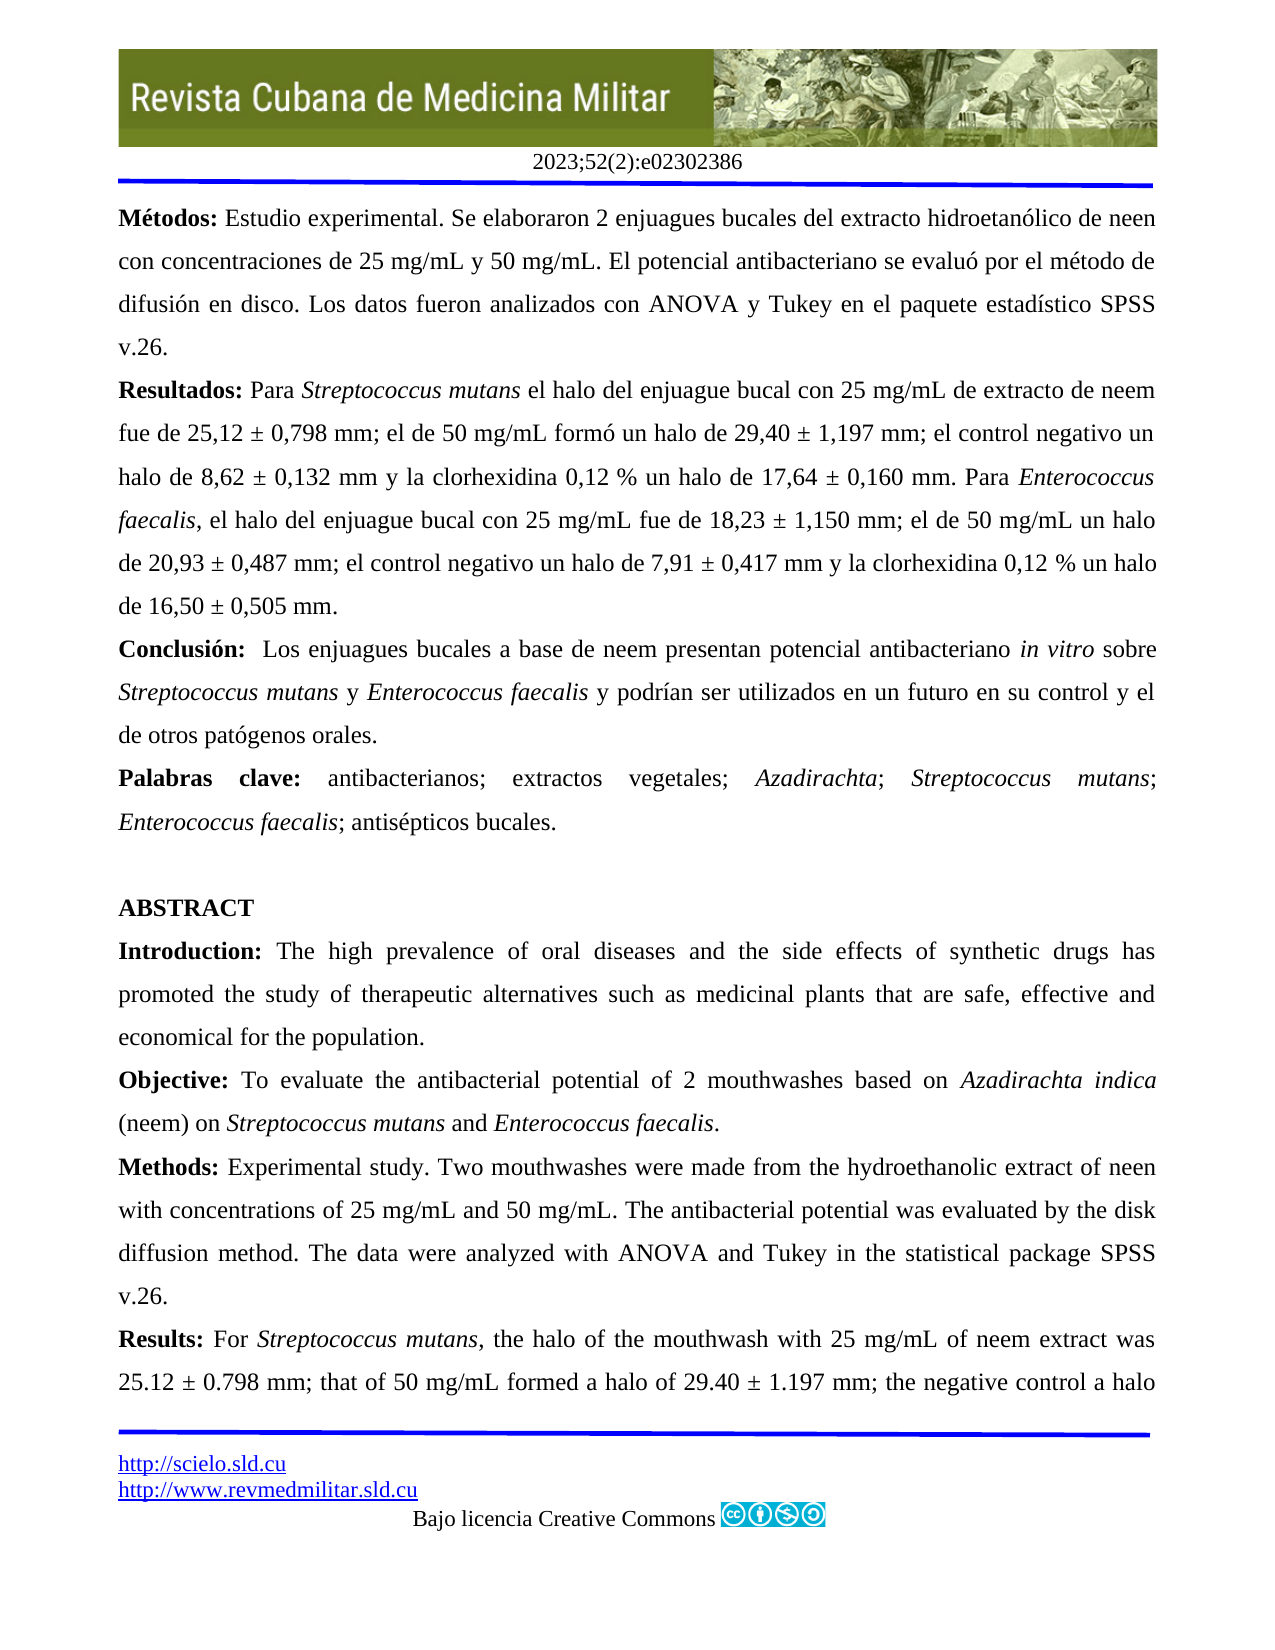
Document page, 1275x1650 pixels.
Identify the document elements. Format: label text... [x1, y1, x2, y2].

text Conclusión: Los enjuagues bucales a base de neem presentan potencial antibacteriano in vitro sobre Streptococcus mutans y Enterococcus faecalis y podrían ser utilizados en un futuro en su control y el de otros patógenos orales. [118, 634, 1157, 749]
text Introduction: The high prevalence of oral diseases and the side effects of synthetic drugs has promoted the study of therapeutic alternatives such as medicinal plants that are safe, effective and economical for the population. [118, 936, 1157, 1051]
text Objective: To evaluate the antibacterial potential of 2 mouthwashes based on Azadirachta indica (neem) on Streptococcus mutans and Enterococcus faecalis. [118, 1065, 1157, 1137]
text Métodos: Estudio experimental. Se elaboraron 2 enjuagues bucales del extracto hidroetanólico de neen con concentraciones de 25 mg/mL y 50 mg/mL. El potencial antibacteriano se evaluó por el método de difusión en disco. Los datos fueron analizados con ANOVA y Tukey en el paquete estadístico SPSS v.26. [118, 203, 1157, 361]
picture [118, 49, 1158, 147]
text Methods: Experimental study. Two mouthwashes were made from the hydroethanolic extract of neen with concentrations of 25 mg/mL and 50 mg/mL. The antibacterial potential was evaluated by the disk diffusion method. The data were analyzed with ANOVA and Tukey in the statistical package SPSS v.26. [118, 1152, 1157, 1310]
picture [720, 1502, 826, 1527]
text Resultados: Para Streptococcus mutans el halo del enjuague bucal con 25 mg/mL de extracto de neem fue de 25,12 ± 0,798 mm; el de 50 mg/mL formó un halo de 29,40 ± 1,197 mm; el control negativo un halo de 8,62 ± 0,132 mm y la clorhexidina 0,12 % un halo de 17,64 ± 0,160 mm. Para Enterococcus faecalis, el halo del enjuague bucal con 25 mg/mL fue de 18,23 ± 1,150 mm; el de 50 mg/mL un halo de 20,93 ± 0,487 mm; el control negativo un halo de 7,91 ± 0,417 mm y la clorhexidina 0,12 % un halo de 16,50 ± 0,505 mm. [118, 375, 1157, 620]
text ABSTRACT [118, 893, 1157, 922]
text Palabras clave: antibacterianos; extractos vegetales; Azadirachta; Streptococcus mutans; Enterococcus faecalis; antisépticos bucales. [118, 763, 1157, 835]
